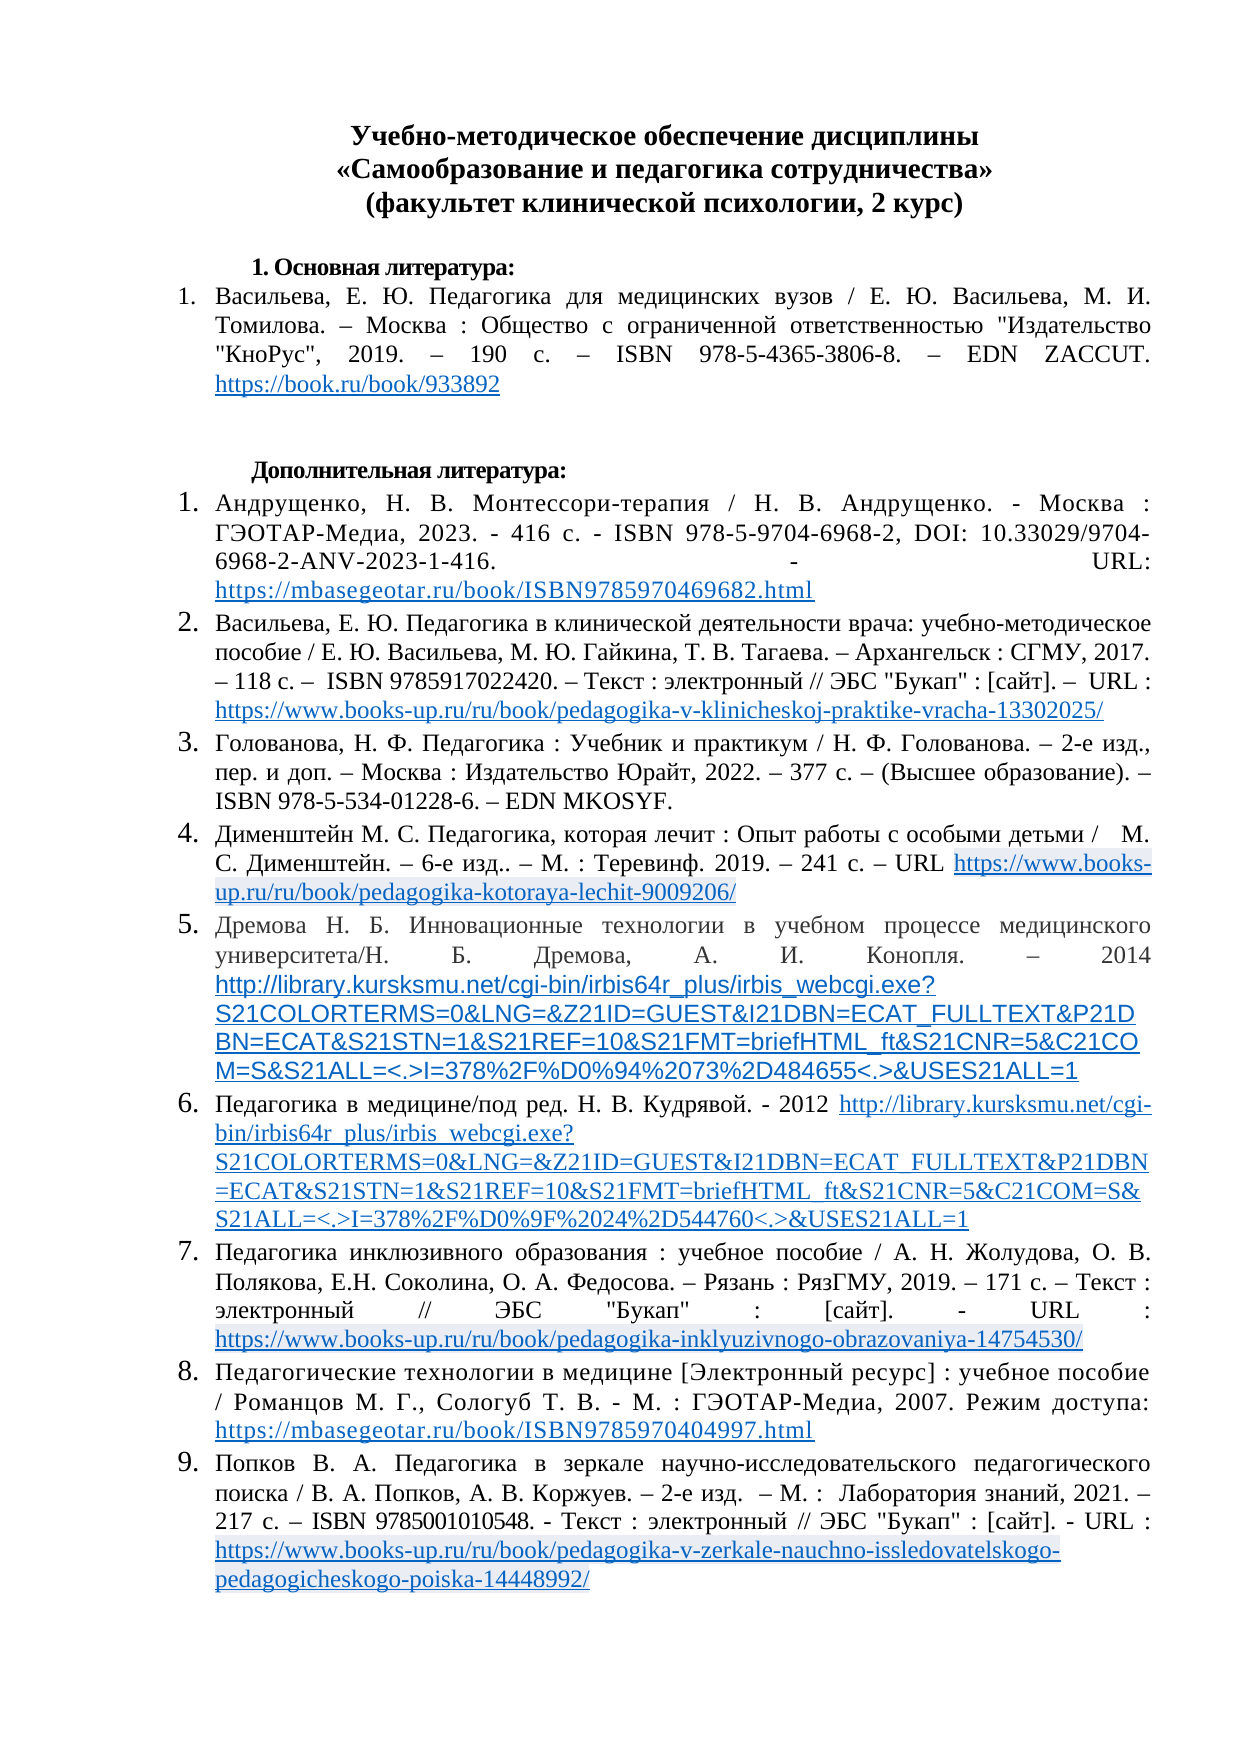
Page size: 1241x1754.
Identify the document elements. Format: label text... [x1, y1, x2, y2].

list Дремова Н. Б. Инновационные технологии в учебном процессе медицинского университета/Н. Б. Дремова, А. И. Конопля. – 2014 http://library.kursksmu.net/cgi-bin/irbis64r_plus/irbis_webcgi.exe?S21COLORTERMS=0&LNG=&Z21ID=GUEST&I21DBN=ECAT_FULLTEXT&P21DBN=ECAT&S21STN=1&S21REF=10&S21FMT=briefHTML_ft&S21CNR=5&C21COM=S&S21ALL=<.>I=378%2F%D0%94%2073%2D484655<.>&USES21ALL=1 [177, 906, 1152, 1085]
text Учебно-методическое обеспечение дисциплины [177, 118, 1152, 152]
text 1. Основная литература: [177, 252, 1152, 281]
list Андрущенко, Н. В. Монтессори-терапия / Н. В. Андрущенко. - Москва : ГЭОТАР-Медиа, 2023. - 416 с. - ISBN 978-5-9704-6968-2, DOI: 10.33029/9704-6968-2-ANV-2023-1-416. - URL: https://mbasegeotar.ru/book/ISBN9785970469682.html [177, 484, 1152, 604]
list Дименштейн М. С. Педагогика, которая лечит : Опыт работы с особыми детьми / М. С. Дименштейн. – 6-е изд.. – М. : Теревинф. 2019. – 241 с. – URL https://www.books-up.ru/ru/book/pedagogika-kotoraya-lechit-9009206/ [177, 815, 1152, 906]
text Дополнительная литература: [177, 455, 1152, 484]
list Педагогика инклюзивного образования : учебное пособие / А. Н. Жолудова, О. В. Полякова, Е.Н. Соколина, О. А. Федосова. – Рязань : РязГМУ, 2019. – 171 с. – Текст : электронный // ЭБС "Букап" : [сайт]. - URL : https://www.books-up.ru/ru/book/pedagogika-inklyuzivnogo-obrazovaniya-14754530/ [177, 1233, 1152, 1353]
text (факультет клинической психологии, 2 курс) [177, 185, 1152, 219]
list Попков В. А. Педагогика в зеркале научно-исследовательского педагогического поиска / В. А. Попков, А. В. Коржуев. – 2-е изд. – М. : Лаборатория знаний, 2021. – 217 с. – ISBN 9785001010548. - Текст : электронный // ЭБС "Букап" : [сайт]. - URL : https://www.books-up.ru/ru/book/pedagogika-v-zerkale-nauchno-issledovatelskogo-pedagogicheskogo-poiska-14448992/ [177, 1444, 1152, 1593]
list Голованова, Н. Ф. Педагогика : Учебник и практикум / Н. Ф. Голованова. – 2-е изд., пер. и доп. – Москва : Издательство Юрайт, 2022. – 377 с. – (Высшее образование). – ISBN 978-5-534-01228-6. – EDN MKOSYF. [177, 724, 1152, 815]
list Васильева, Е. Ю. Педагогика для медицинских вузов / Е. Ю. Васильева, М. И. Томилова. – Москва : Общество с ограниченной ответственностью "Издательство "КноРус", 2019. – 190 с. – ISBN 978-5-4365-3806-8. – EDN ZACCUT. https://book.ru/book/933892 [177, 281, 1152, 398]
list Педагогика в медицине/под ред. Н. В. Кудрявой. - 2012 http://library.kursksmu.net/cgi-bin/irbis64r_plus/irbis_webcgi.exe?S21COLORTERMS=0&LNG=&Z21ID=GUEST&I21DBN=ECAT_FULLTEXT&P21DBN=ECAT&S21STN=1&S21REF=10&S21FMT=briefHTML_ft&S21CNR=5&C21COM=S&S21ALL=<.>I=378%2F%D0%9F%2024%2D544760<.>&USES21ALL=1 [177, 1085, 1152, 1233]
text «Самообразование и педагогика сотрудничества» [177, 152, 1152, 185]
list Васильева, Е. Ю. Педагогика в клинической деятельности врача: учебно-методическое пособие / Е. Ю. Васильева, М. Ю. Гайкина, Т. В. Тагаева. – Архангельск : СГМУ, 2017. – 118 с. – ISBN 9785917022420. – Текст : электронный // ЭБС "Букап" : [сайт]. – URL : https://www.books-up.ru/ru/book/pedagogika-v-klinicheskoj-praktike-vracha-13302025/ [177, 604, 1152, 724]
list Педагогические технологии в медицине [Электронный ресурс] : учебное пособие / Романцов М. Г., Сологуб Т. В. - М. : ГЭОТАР-Медиа, 2007. Режим доступа: https://mbasegeotar.ru/book/ISBN9785970404997.html [177, 1353, 1152, 1444]
